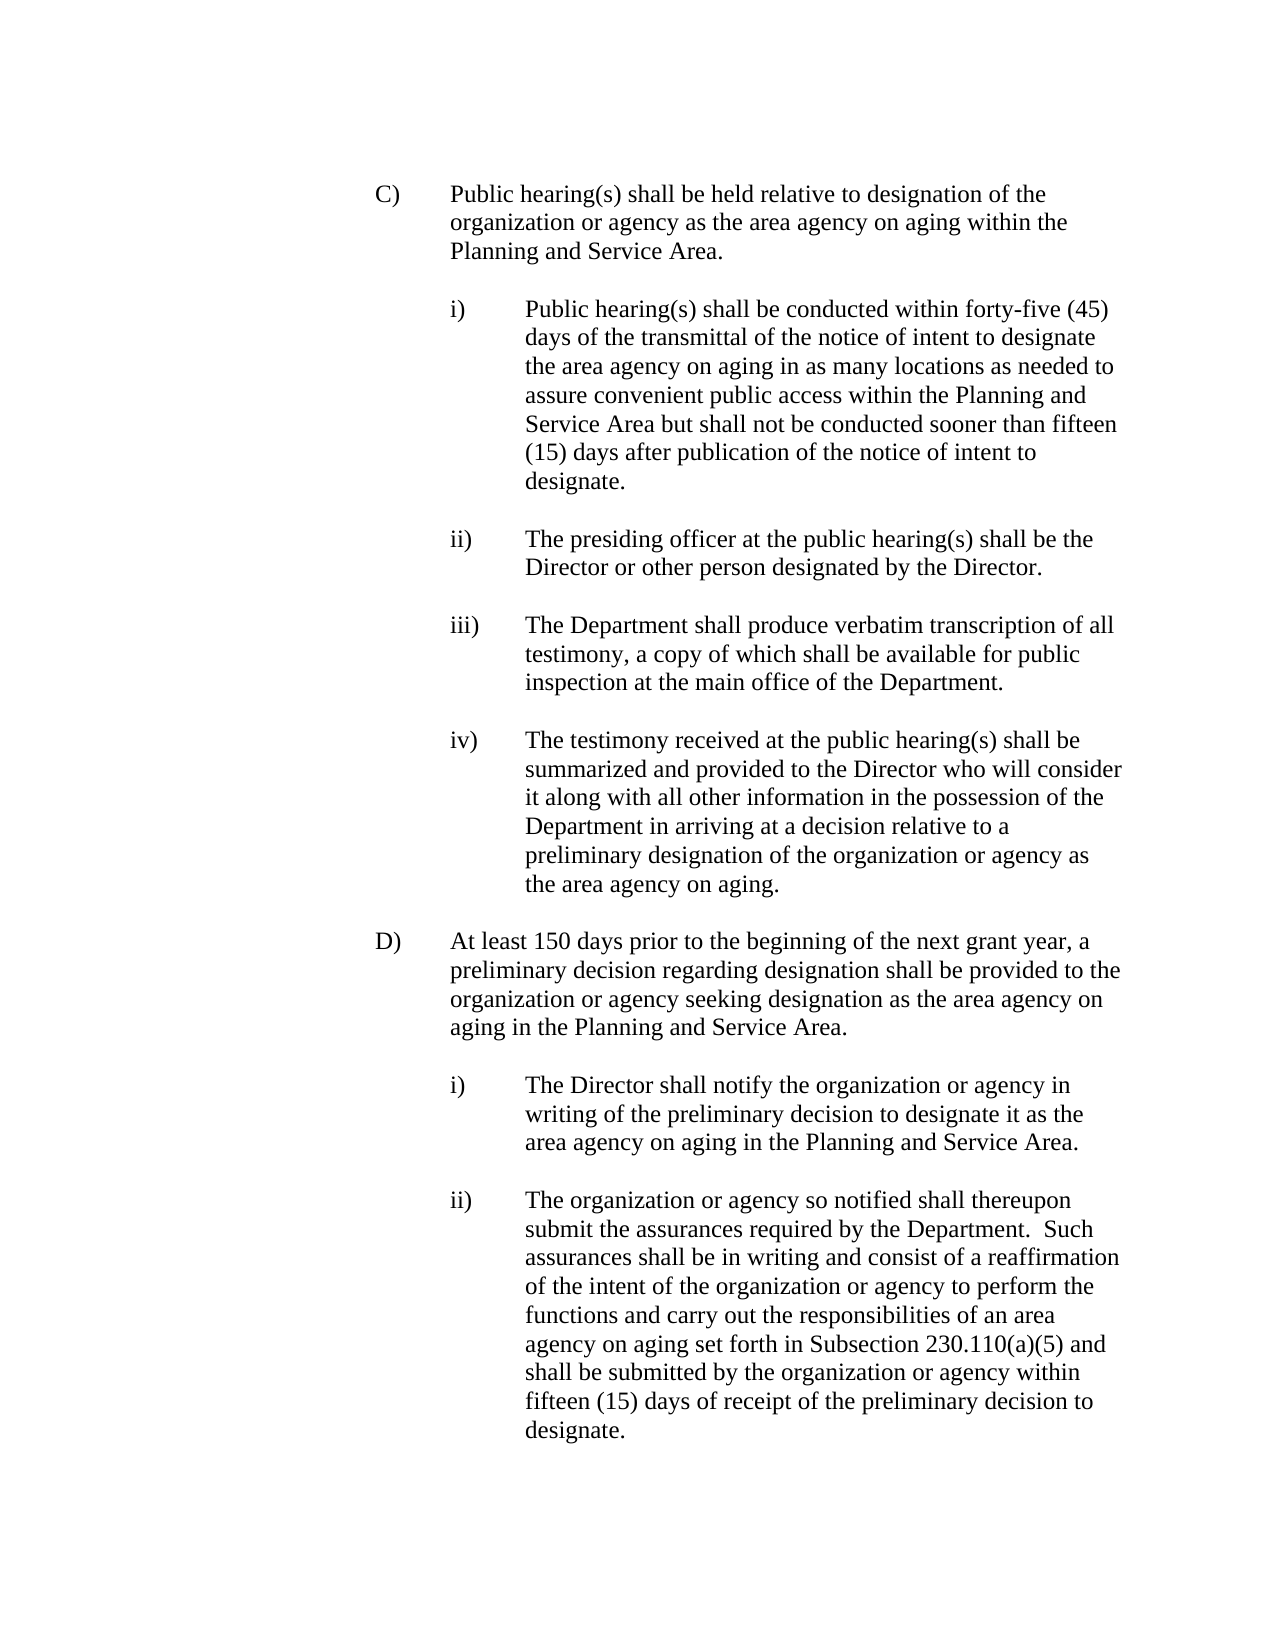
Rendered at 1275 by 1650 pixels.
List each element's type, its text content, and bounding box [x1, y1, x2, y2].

text ii) The presiding officer at the public hearing(s) shall be the Director or other person designated by the Director. [450, 524, 1125, 581]
text i) Public hearing(s) shall be conducted within forty-five (45) days of the transmittal of the notice of intent to designate the area agency on aging in as many locations as needed to assure convenient public access within the Planning and Service Area but shall not be conducted sooner than fifteen (15) days after publication of the notice of intent to designate. [450, 294, 1125, 495]
text ii) The organization or agency so notified shall thereupon submit the assurances required by the Department. Such assurances shall be in writing and consist of a reaffirmation of the intent of the organization or agency to perform the functions and carry out the responsibilities of an area agency on aging set forth in Subsection 230.110(a)(5) and shall be submitted by the organization or agency within fifteen (15) days of receipt of the preliminary decision to designate. [450, 1185, 1125, 1444]
text D) At least 150 days prior to the beginning of the next grant year, a preliminary decision regarding designation shall be provided to the organization or agency seeking designation as the area agency on aging in the Planning and Service Area. [375, 926, 1125, 1041]
text iv) The testimony received at the public hearing(s) shall be summarized and provided to the Director who will consider it along with all other information in the possession of the Department in arriving at a decision relative to a preliminary designation of the organization or agency as the area agency on aging. [450, 725, 1125, 897]
text C) Public hearing(s) shall be held relative to designation of the organization or agency as the area agency on aging within the Planning and Service Area. [375, 179, 1125, 265]
text iii) The Department shall produce verbatim transcription of all testimony, a copy of which shall be available for public inspection at the main office of the Department. [450, 610, 1125, 696]
text i) The Director shall notify the organization or agency in writing of the preliminary decision to designate it as the area agency on aging in the Planning and Service Area. [450, 1070, 1125, 1156]
